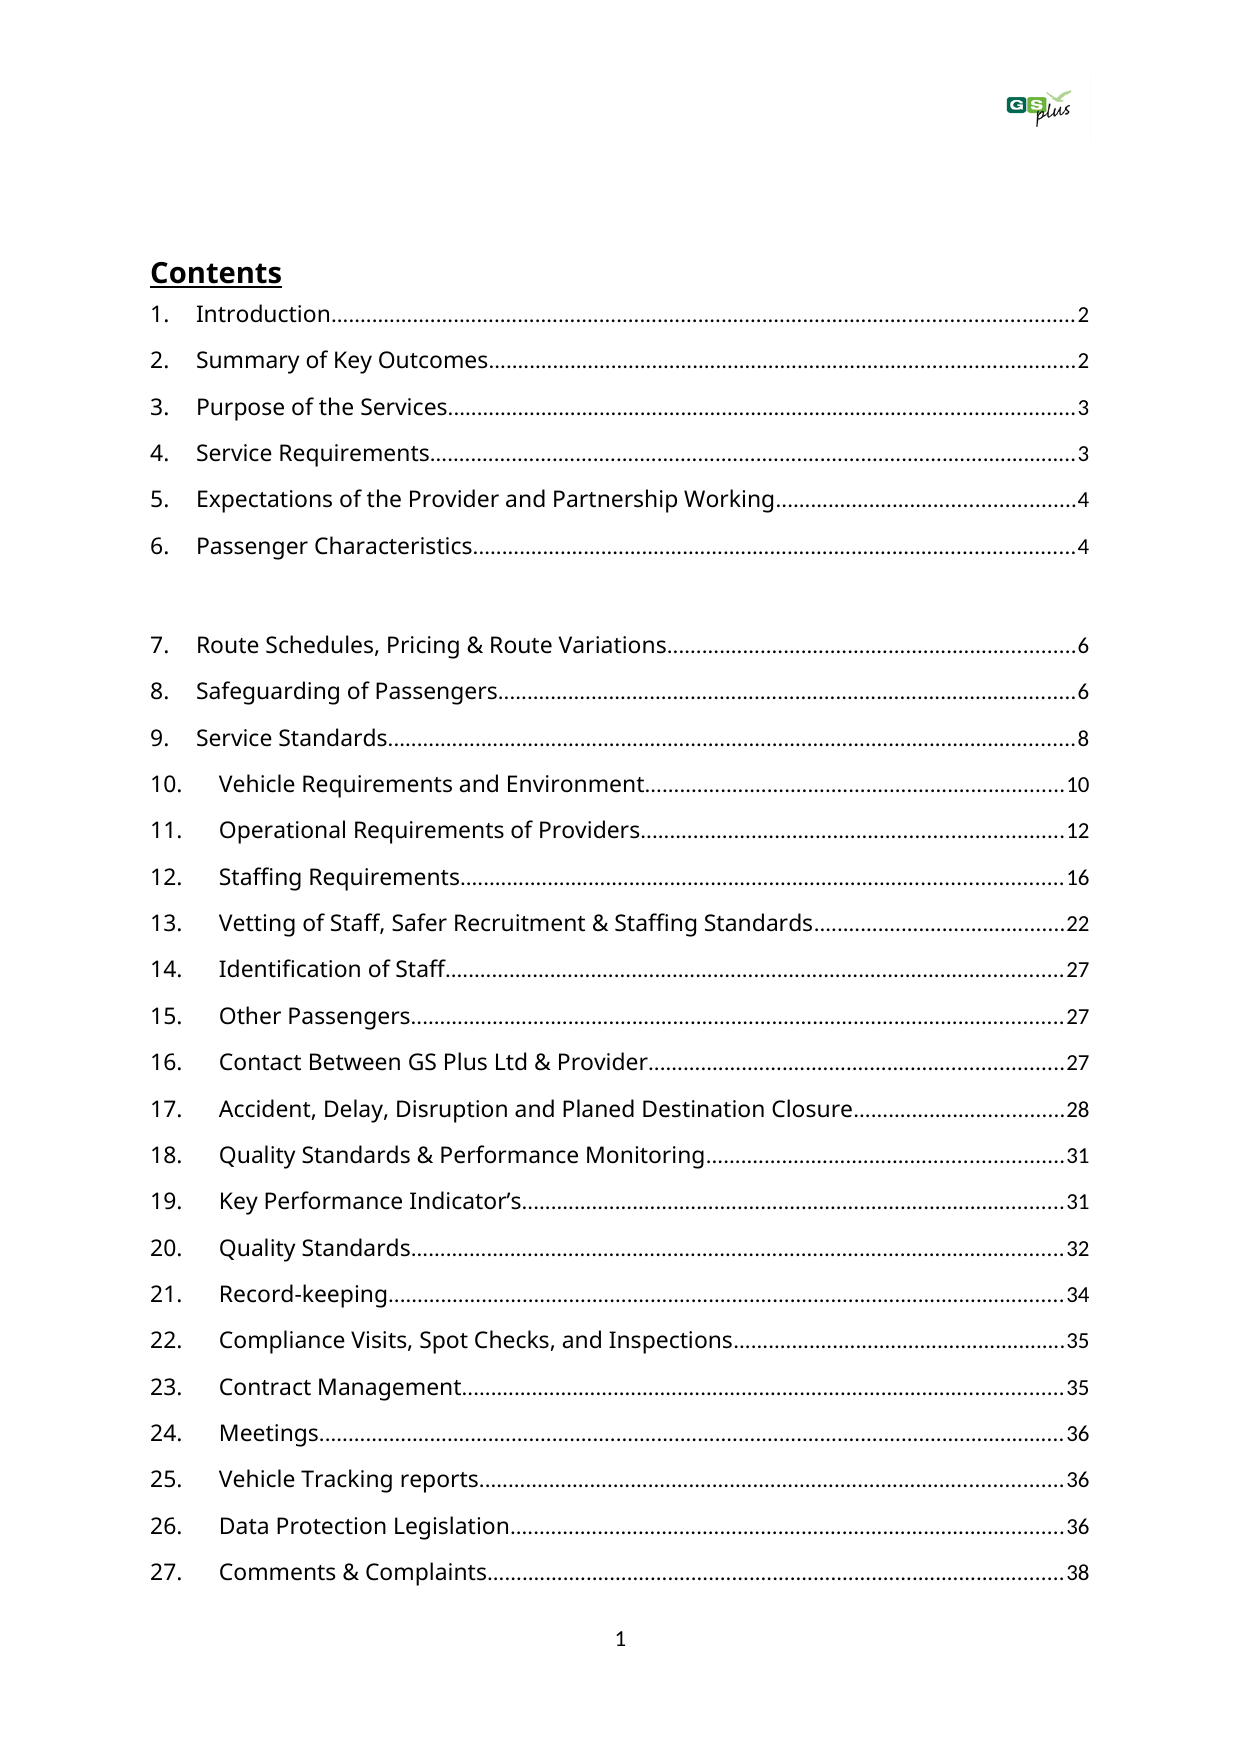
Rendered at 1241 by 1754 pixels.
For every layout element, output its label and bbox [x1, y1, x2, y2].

picture [987, 73, 1091, 143]
